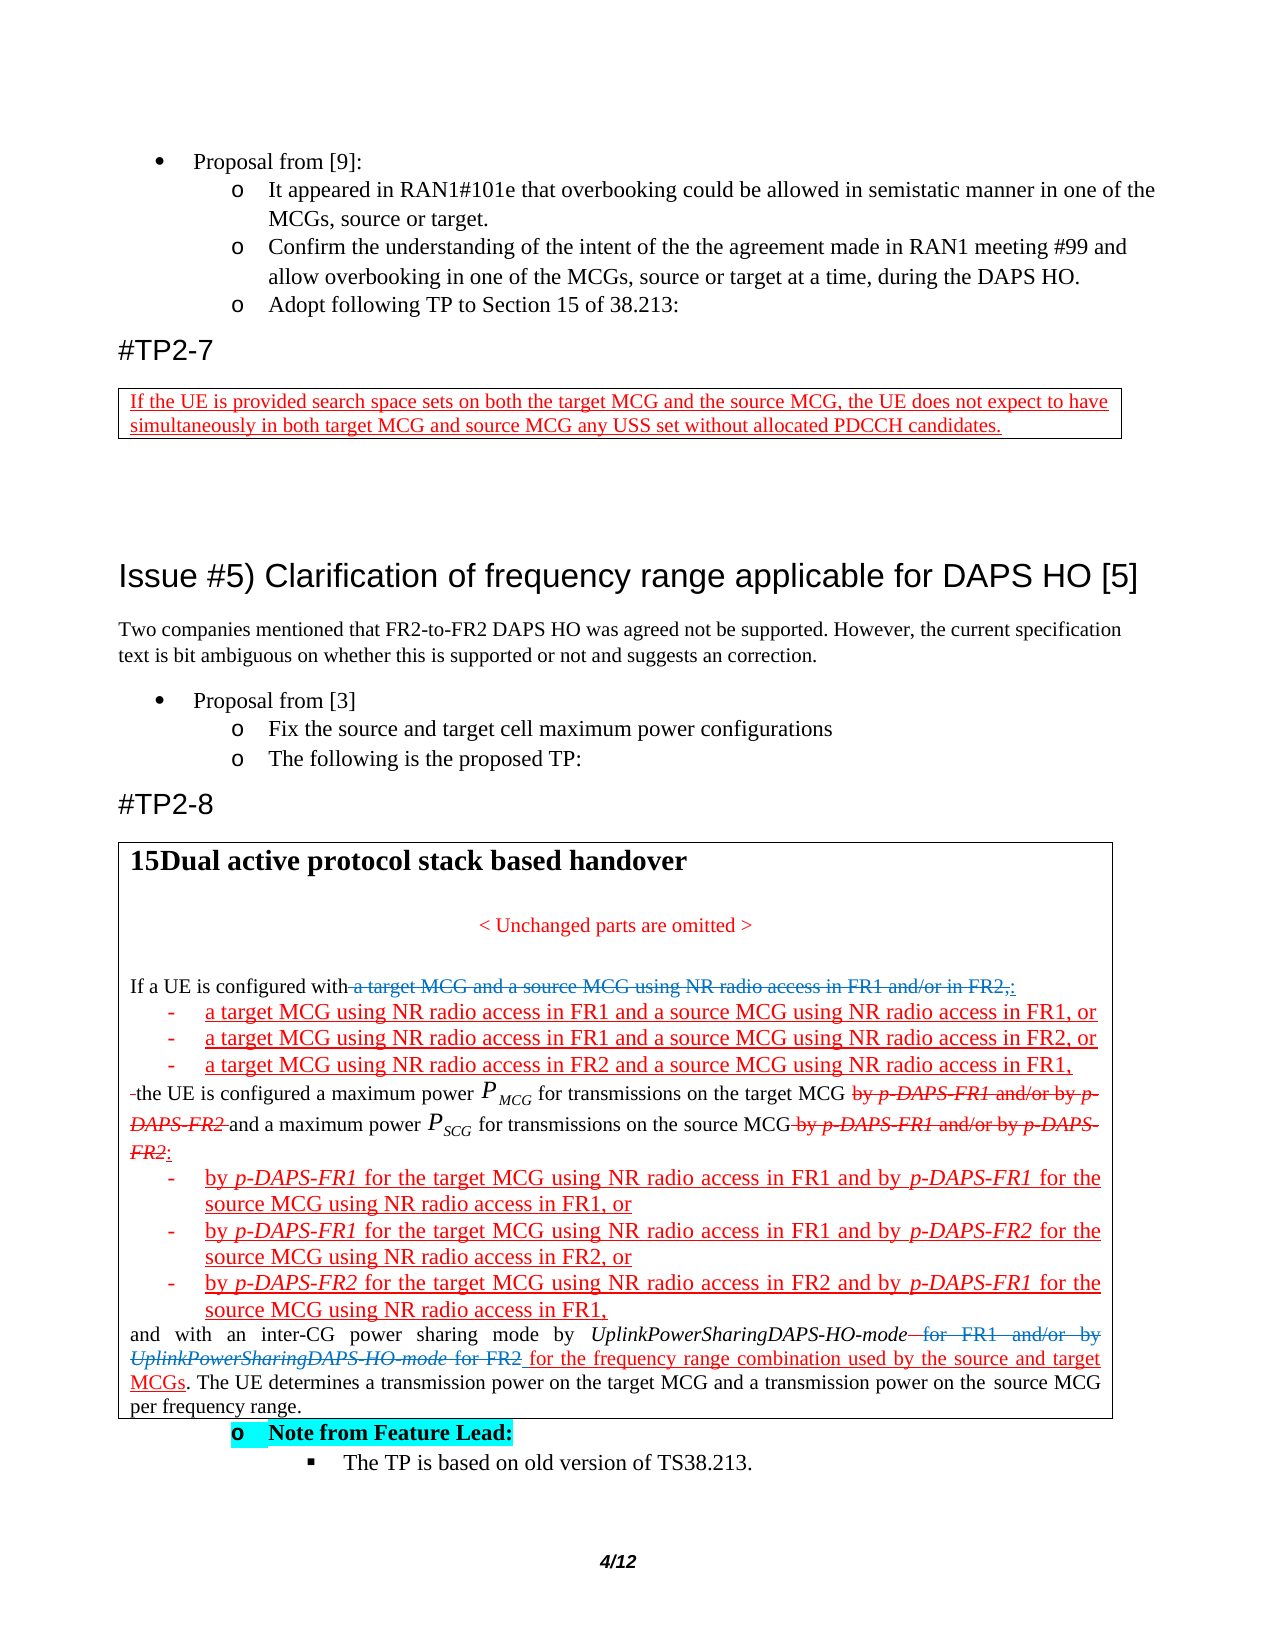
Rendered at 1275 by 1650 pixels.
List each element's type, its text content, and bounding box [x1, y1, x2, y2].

subtitle #TP2-8 [118, 787, 1157, 821]
list It appeared in RAN1#101e that overbooking could be allowed in semistatic manner in one of the MCGs, source or target. [231, 176, 1157, 232]
table_header 15 Dual active protocol stack based handover < Unchanged parts are omitted > If a UE is configured with a target MCG and a source MCG using NR radio access in FR1 and/or in FR2,: a target MCG using NR radio access in FR1 and a source MCG using NR radio access in FR1, or a target MCG using NR radio access in FR1 and a source MCG using NR radio access in FR2, or a target MCG using NR radio access in FR2 and a source MCG using NR radio access in FR1, the UE is configured a maximum power for transmissions on the target MCG by p-DAPS-FR1 and/or by p-DAPS-FR2 and a maximum power for transmissions on the source MCG by p-DAPS-FR1 and/or by p-DAPS-FR2: by p-DAPS-FR1 for the target MCG using NR radio access in FR1 and by p-DAPS-FR1 for the source MCG using NR radio access in FR1, or by p-DAPS-FR1 for the target MCG using NR radio access in FR1 and by p-DAPS-FR2 for the source MCG using NR radio access in FR2, or by p-DAPS-FR2 for the target MCG using NR radio access in FR2 and by p-DAPS-FR1 for the source MCG using NR radio access in FR1, and with an inter-CG power sharing mode by UplinkPowerSharingDAPS-HO-mode for FR1 and/or by UplinkPowerSharingDAPS-HO-mode for FR2 for the frequency range combination used by the source and target MCGs. The UE determines a transmission power on the target MCG and a transmission power on the source MCG per frequency range. [119, 843, 1112, 1418]
subtitle Issue #5) Clarification of frequency range applicable for DAPS HO [5] [118, 556, 1157, 595]
list Fix the source and target cell maximum power configurations [231, 715, 1157, 743]
table_header If the UE is provided search space sets on both the target MCG and the source MCG, the UE does not expect to have simultaneously in both target MCG and source MCG any USS set without allocated PDCCH candidates. [119, 389, 1121, 437]
list The TP is based on old version of TS38.213. [306, 1449, 1157, 1476]
list Note from Feature Lead: [268, 1419, 1157, 1448]
list Proposal from [3] [156, 687, 1157, 713]
list Proposal from [9]: [156, 148, 1157, 174]
list The following is the proposed TP: [231, 745, 1157, 773]
list Confirm the understanding of the intent of the the agreement made in RAN1 meeting #99 and allow overbooking in one of the MCGs, source or target at a time, during the DAPS HO. [231, 233, 1157, 289]
text Two companies mentioned that FR2-to-FR2 DAPS HO was agreed not be supported. However, the current specification text is bit ambiguous on whether this is supported or not and suggests an correction. [118, 617, 1157, 667]
subtitle #TP2-7 [118, 333, 1157, 367]
list Adopt following TP to Section 15 of 38.213: [231, 291, 1157, 319]
